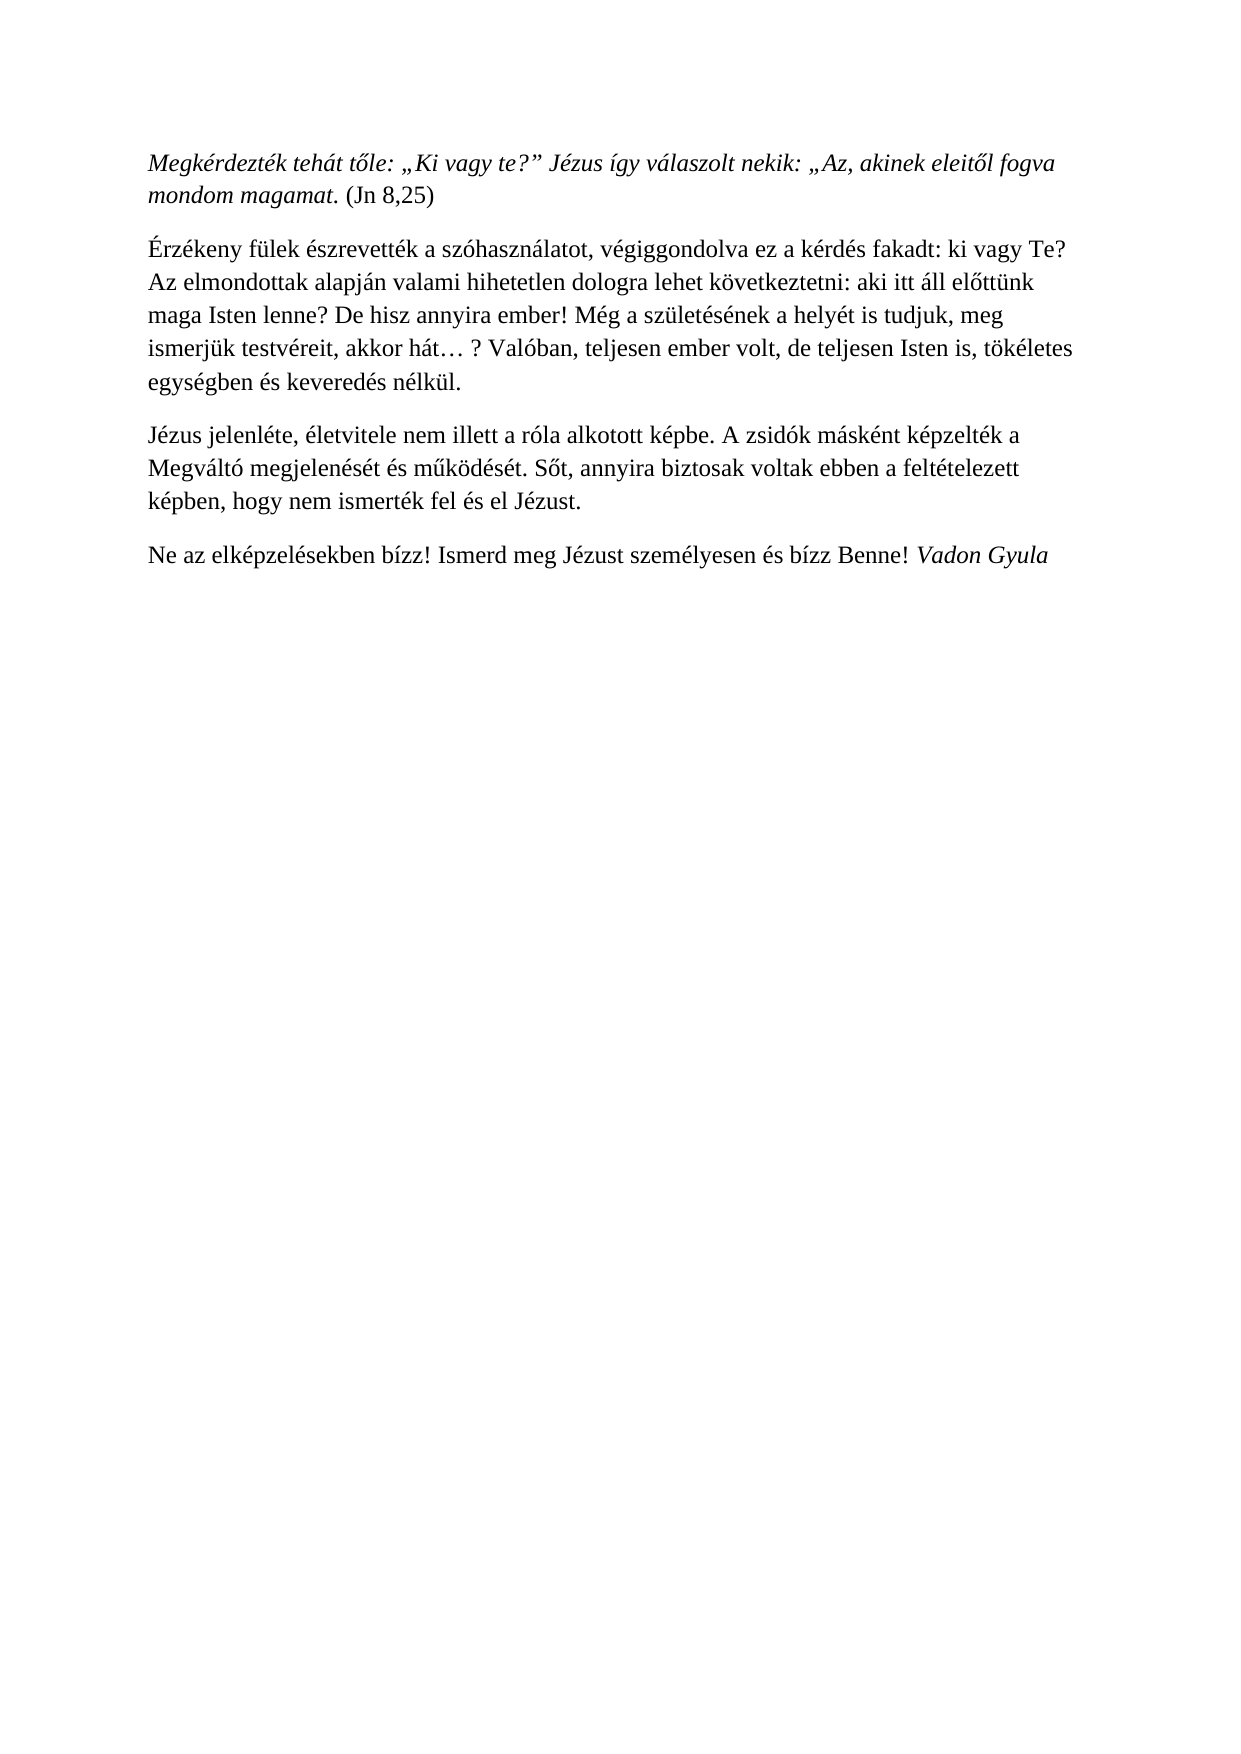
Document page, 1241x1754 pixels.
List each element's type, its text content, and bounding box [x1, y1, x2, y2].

text Ne az elképzelésekben bízz! Ismerd meg Jézust személyesen és bízz Benne! Vadon Gyula [148, 540, 1093, 569]
text Jézus jelenléte, életvitele nem illett a róla alkotott képbe. A zsidók másként képzelték a Megváltó megjelenését és működését. Sőt, annyira biztosak voltak ebben a feltételezett képben, hogy nem ismerték fel és el Jézust. [148, 420, 1093, 515]
text Érzékeny fülek észrevették a szóhasználatot, végiggondolva ez a kérdés fakadt: ki vagy Te? Az elmondottak alapján valami hihetetlen dologra lehet következtetni: aki itt áll előttünk maga Isten lenne? De hisz annyira ember! Még a születésének a helyét is tudjuk, meg ismerjük testvéreit, akkor hát… ? Valóban, teljesen ember volt, de teljesen Isten is, tökéletes egységben és keveredés nélkül. [148, 234, 1093, 395]
text Megkérdezték tehát tőle: „Ki vagy te?” Jézus így válaszolt nekik: „Az, akinek eleitől fogva mondom magamat. (Jn 8,25) [148, 148, 1093, 209]
